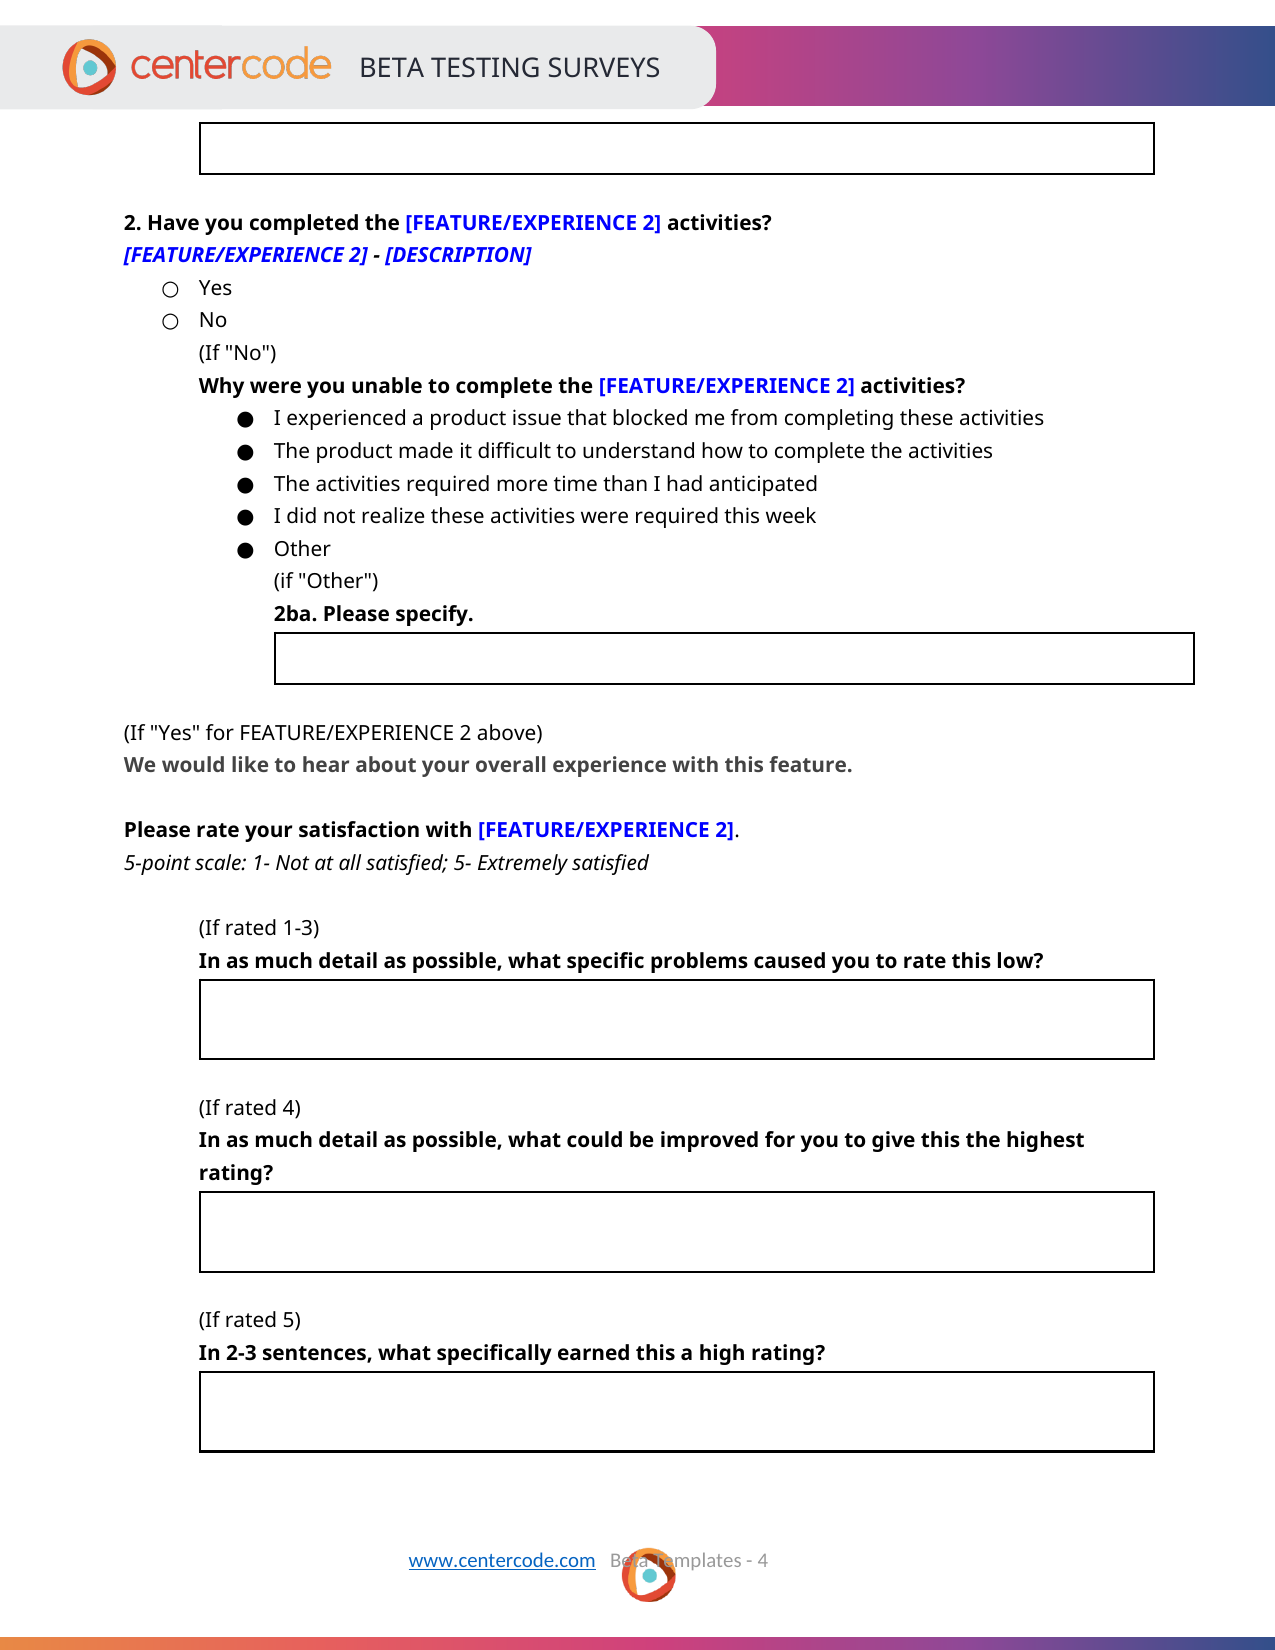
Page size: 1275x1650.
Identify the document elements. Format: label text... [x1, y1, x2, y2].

text Please rate your satisfaction with [FEATURE/EXPERIENCE 2]. [124, 816, 1152, 844]
table_header [201, 124, 1153, 173]
list The product made it difficult to understand how to complete the activities [236, 436, 1152, 464]
text (If rated 1-3) In as much detail as possible, what specific problems caused you to rate this low? [199, 913, 1152, 974]
table_header [201, 1193, 1153, 1271]
list I did not realize these activities were required this week [236, 501, 1152, 530]
picture [621, 1547, 676, 1602]
picture [0, 1636, 1275, 1650]
text (if "Other") [274, 566, 1152, 595]
text (If "Yes" for FEATURE/EXPERIENCE 2 above) [124, 718, 1152, 746]
text Why were you unable to complete the [FEATURE/EXPERIENCE 2] activities? [199, 371, 1152, 399]
list Other [236, 534, 1152, 562]
list I experienced a product issue that blocked me from completing these activities [236, 403, 1152, 432]
text We would like to hear about your overall experience with this feature. [124, 750, 1152, 779]
picture [699, 26, 1275, 106]
text 2. Have you completed the [FEATURE/EXPERIENCE 2] activities? [FEATURE/EXPERIENCE 2] - [DESCRIPTION] [124, 208, 1152, 269]
text (If rated 4) [199, 1093, 1152, 1121]
list The activities required more time than I had anticipated [236, 469, 1152, 497]
text (If rated 5) [199, 1305, 1152, 1334]
text In as much detail as possible, what could be improved for you to give this the highest rating? [199, 1126, 1152, 1187]
text 5-point scale: 1- Not at all satisfied; 5- Extremely satisfied [124, 848, 1152, 877]
text (If "No") [199, 338, 1152, 367]
list Yes [161, 273, 1152, 301]
table_header [276, 634, 1193, 683]
text 2ba. Please specify. [274, 599, 1152, 627]
table_header [201, 1373, 1153, 1450]
picture [61, 38, 332, 96]
table_header [201, 981, 1153, 1058]
text In 2-3 sentences, what specifically earned this a high rating? [199, 1338, 1152, 1366]
list No [161, 306, 1152, 334]
